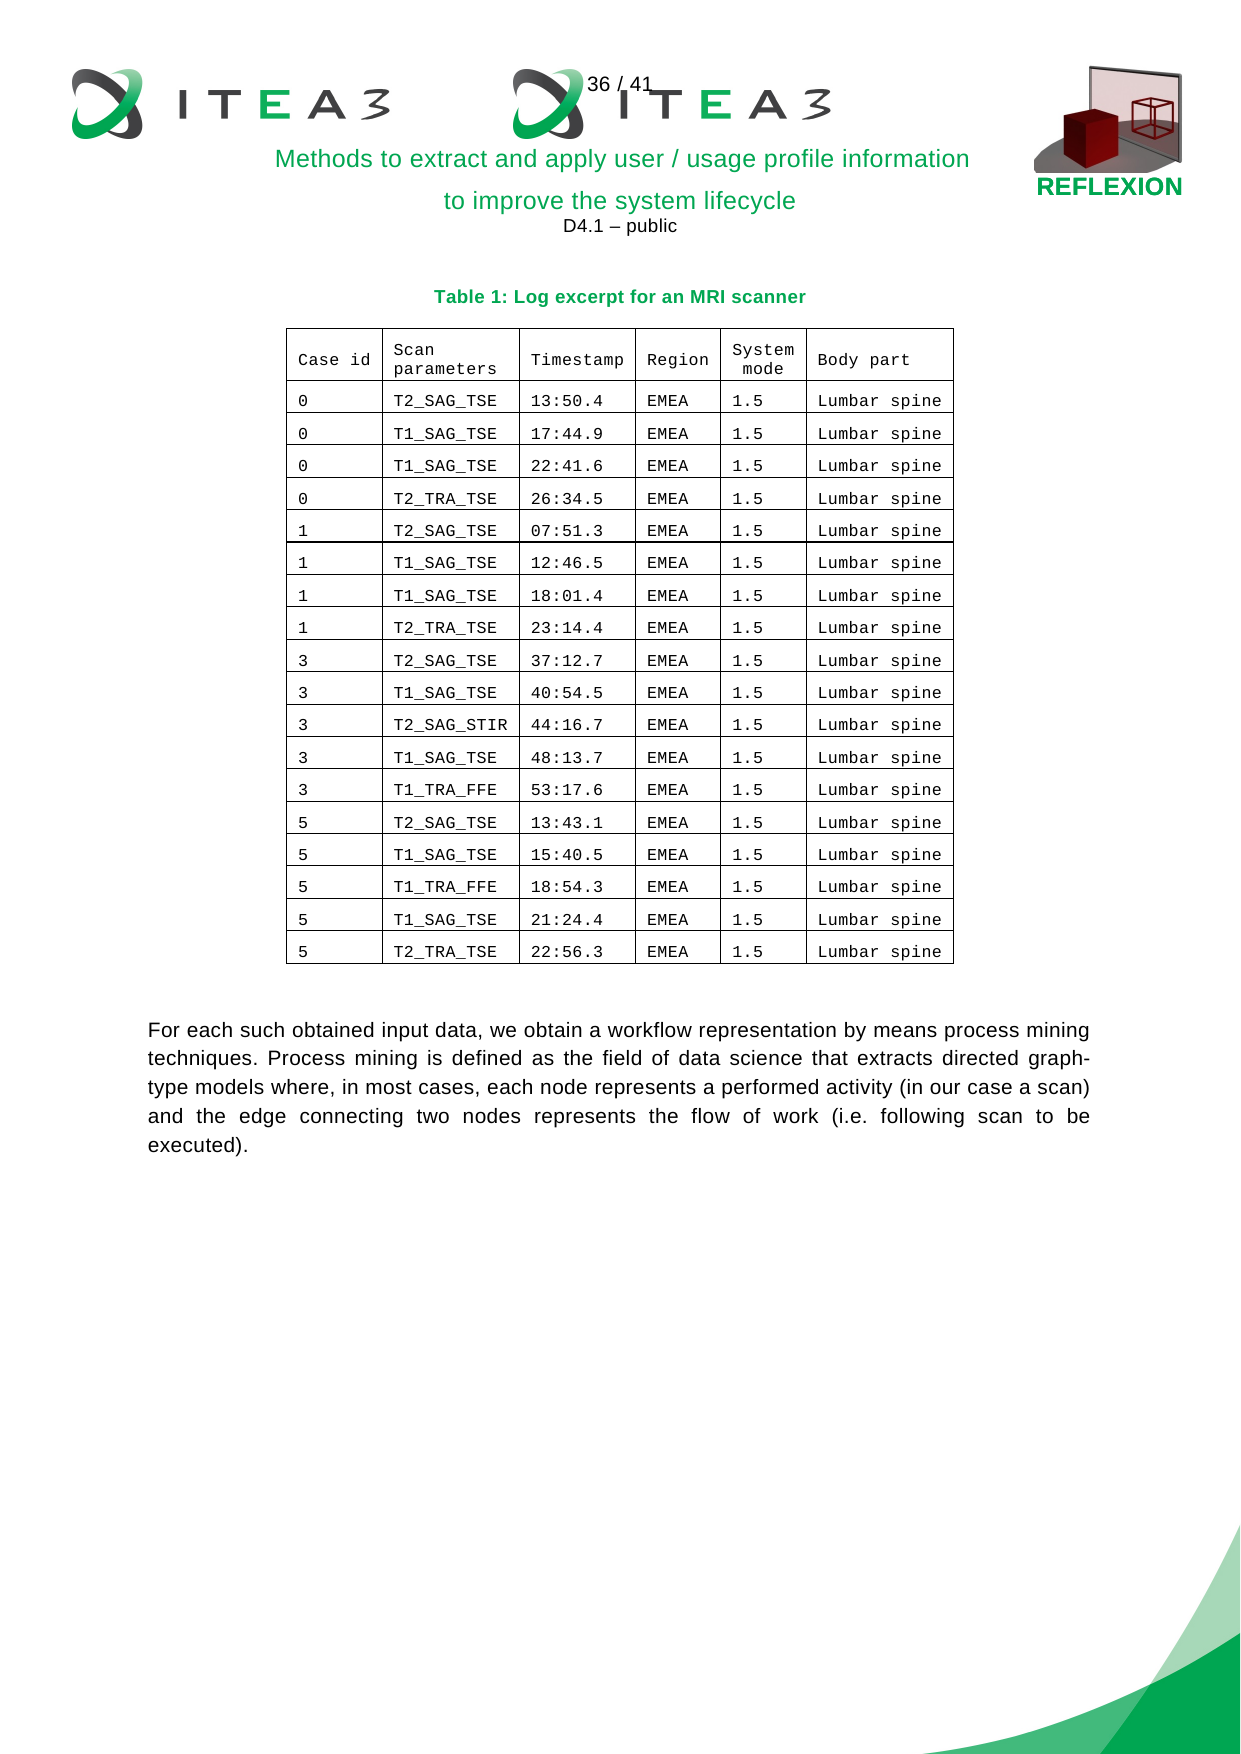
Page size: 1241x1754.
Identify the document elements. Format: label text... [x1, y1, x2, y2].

table_cell 22:56.3 [520, 931, 635, 963]
table_cell 5 [287, 834, 382, 865]
table_cell EMEA [636, 866, 720, 898]
table_cell Lumbar spine [807, 705, 953, 736]
table_cell T1_SAG_TSE [383, 899, 519, 930]
table_cell Lumbar spine [807, 607, 953, 639]
table_cell 1.5 [721, 802, 806, 833]
table_cell 12:46.5 [520, 543, 635, 574]
table_cell 1 [287, 607, 382, 639]
table_cell T2_TRA_TSE [383, 478, 519, 509]
table_cell 40:54.5 [520, 672, 635, 703]
table_cell EMEA [636, 640, 720, 671]
table_cell EMEA [636, 381, 720, 412]
table_cell EMEA [636, 672, 720, 703]
table_cell 44:16.7 [520, 705, 635, 736]
table_cell EMEA [636, 413, 720, 444]
table_cell EMEA [636, 899, 720, 930]
table_cell 18:54.3 [520, 866, 635, 898]
table_cell T2_SAG_STIR [383, 705, 519, 736]
table_cell 22:41.6 [520, 445, 635, 477]
table_cell 48:13.7 [520, 737, 635, 768]
table_cell EMEA [636, 510, 720, 541]
table_cell EMEA [636, 607, 720, 639]
table_cell 1.5 [721, 575, 806, 606]
table_cell T1_SAG_TSE [383, 445, 519, 477]
table_cell 1.5 [721, 640, 806, 671]
table_cell 53:17.6 [520, 769, 635, 801]
table_cell EMEA [636, 769, 720, 801]
table_cell 1.5 [721, 478, 806, 509]
table_header Timestamp [520, 329, 635, 379]
table_cell EMEA [636, 705, 720, 736]
table_cell 0 [287, 478, 382, 509]
table_cell EMEA [636, 543, 720, 574]
table_cell 5 [287, 899, 382, 930]
table_cell 21:24.4 [520, 899, 635, 930]
table_cell Lumbar spine [807, 866, 953, 898]
table_header Case id [287, 329, 382, 379]
table_cell T1_SAG_TSE [383, 672, 519, 703]
table_cell 37:12.7 [520, 640, 635, 671]
table_cell 1.5 [721, 899, 806, 930]
table_cell 23:14.4 [520, 607, 635, 639]
picture [1034, 46, 1202, 173]
table_cell 3 [287, 705, 382, 736]
table_cell 5 [287, 866, 382, 898]
table_cell 1.5 [721, 381, 806, 412]
table_cell 15:40.5 [520, 834, 635, 865]
table_cell 1.5 [721, 737, 806, 768]
table_cell 1.5 [721, 931, 806, 963]
table_cell 3 [287, 769, 382, 801]
table_cell EMEA [636, 834, 720, 865]
table_cell 0 [287, 381, 382, 412]
table_cell T2_SAG_TSE [383, 640, 519, 671]
table_cell Lumbar spine [807, 931, 953, 963]
picture [814, 1488, 1241, 1754]
table_cell Lumbar spine [807, 834, 953, 865]
table_cell 3 [287, 672, 382, 703]
table_cell EMEA [636, 478, 720, 509]
table_cell 1.5 [721, 705, 806, 736]
table_cell 0 [287, 413, 382, 444]
text Table 1: Log excerpt for an MRI scanner [148, 286, 1092, 307]
table_header Region [636, 329, 720, 379]
table_cell 1.5 [721, 866, 806, 898]
table_cell Lumbar spine [807, 510, 953, 541]
table_header Body part [807, 329, 953, 379]
table_cell 1.5 [721, 543, 806, 574]
table_cell T1_SAG_TSE [383, 413, 519, 444]
table_cell T1_TRA_FFE [383, 769, 519, 801]
table_cell T2_SAG_TSE [383, 510, 519, 541]
table_cell Lumbar spine [807, 769, 953, 801]
table_cell 17:44.9 [520, 413, 635, 444]
table_cell Lumbar spine [807, 575, 953, 606]
table_cell 1 [287, 510, 382, 541]
table_cell 07:51.3 [520, 510, 635, 541]
table_cell 13:50.4 [520, 381, 635, 412]
table_cell T2_SAG_TSE [383, 802, 519, 833]
table_cell 1.5 [721, 834, 806, 865]
table_cell T2_SAG_TSE [383, 381, 519, 412]
table_cell Lumbar spine [807, 445, 953, 477]
table_cell T1_SAG_TSE [383, 737, 519, 768]
table_cell 13:43.1 [520, 802, 635, 833]
table_header System mode [721, 329, 806, 379]
table_cell 26:34.5 [520, 478, 635, 509]
table_cell Lumbar spine [807, 381, 953, 412]
table_cell EMEA [636, 802, 720, 833]
table_cell Lumbar spine [807, 413, 953, 444]
table_cell 3 [287, 640, 382, 671]
table_cell Lumbar spine [807, 802, 953, 833]
table_cell 1 [287, 575, 382, 606]
table_cell 5 [287, 802, 382, 833]
table_header Scan parameters [383, 329, 519, 379]
table_cell 18:01.4 [520, 575, 635, 606]
table_cell 5 [287, 931, 382, 963]
table_cell EMEA [636, 575, 720, 606]
table_cell Lumbar spine [807, 737, 953, 768]
table_cell Lumbar spine [807, 672, 953, 703]
table_cell 1.5 [721, 510, 806, 541]
table_cell 1.5 [721, 769, 806, 801]
table_cell T2_TRA_TSE [383, 607, 519, 639]
table_cell T1_TRA_FFE [383, 866, 519, 898]
table_cell 0 [287, 445, 382, 477]
table_cell Lumbar spine [807, 478, 953, 509]
table_cell 3 [287, 737, 382, 768]
table_cell T1_SAG_TSE [383, 834, 519, 865]
table_cell Lumbar spine [807, 543, 953, 574]
table_cell T1_SAG_TSE [383, 543, 519, 574]
table_cell Lumbar spine [807, 899, 953, 930]
table_cell 1.5 [721, 413, 806, 444]
table_cell EMEA [636, 931, 720, 963]
table_cell 1 [287, 543, 382, 574]
table_cell 1.5 [721, 672, 806, 703]
table_cell Lumbar spine [807, 640, 953, 671]
text For each such obtained input data, we obtain a workflow representation by means process mining techniques. Process mining is defined as the field of data science that extracts directed graph-type models where, in most cases, each node represents a performed activity (in our case a scan) and the edge connecting two nodes represents the flow of work (i.e. following scan to be executed). [148, 1017, 1092, 1156]
table_cell 1.5 [721, 607, 806, 639]
table_cell EMEA [636, 445, 720, 477]
table_cell EMEA [636, 737, 720, 768]
table_cell 1.5 [721, 445, 806, 477]
picture [0, 0, 883, 198]
table_cell T1_SAG_TSE [383, 575, 519, 606]
table_cell T2_TRA_TSE [383, 931, 519, 963]
